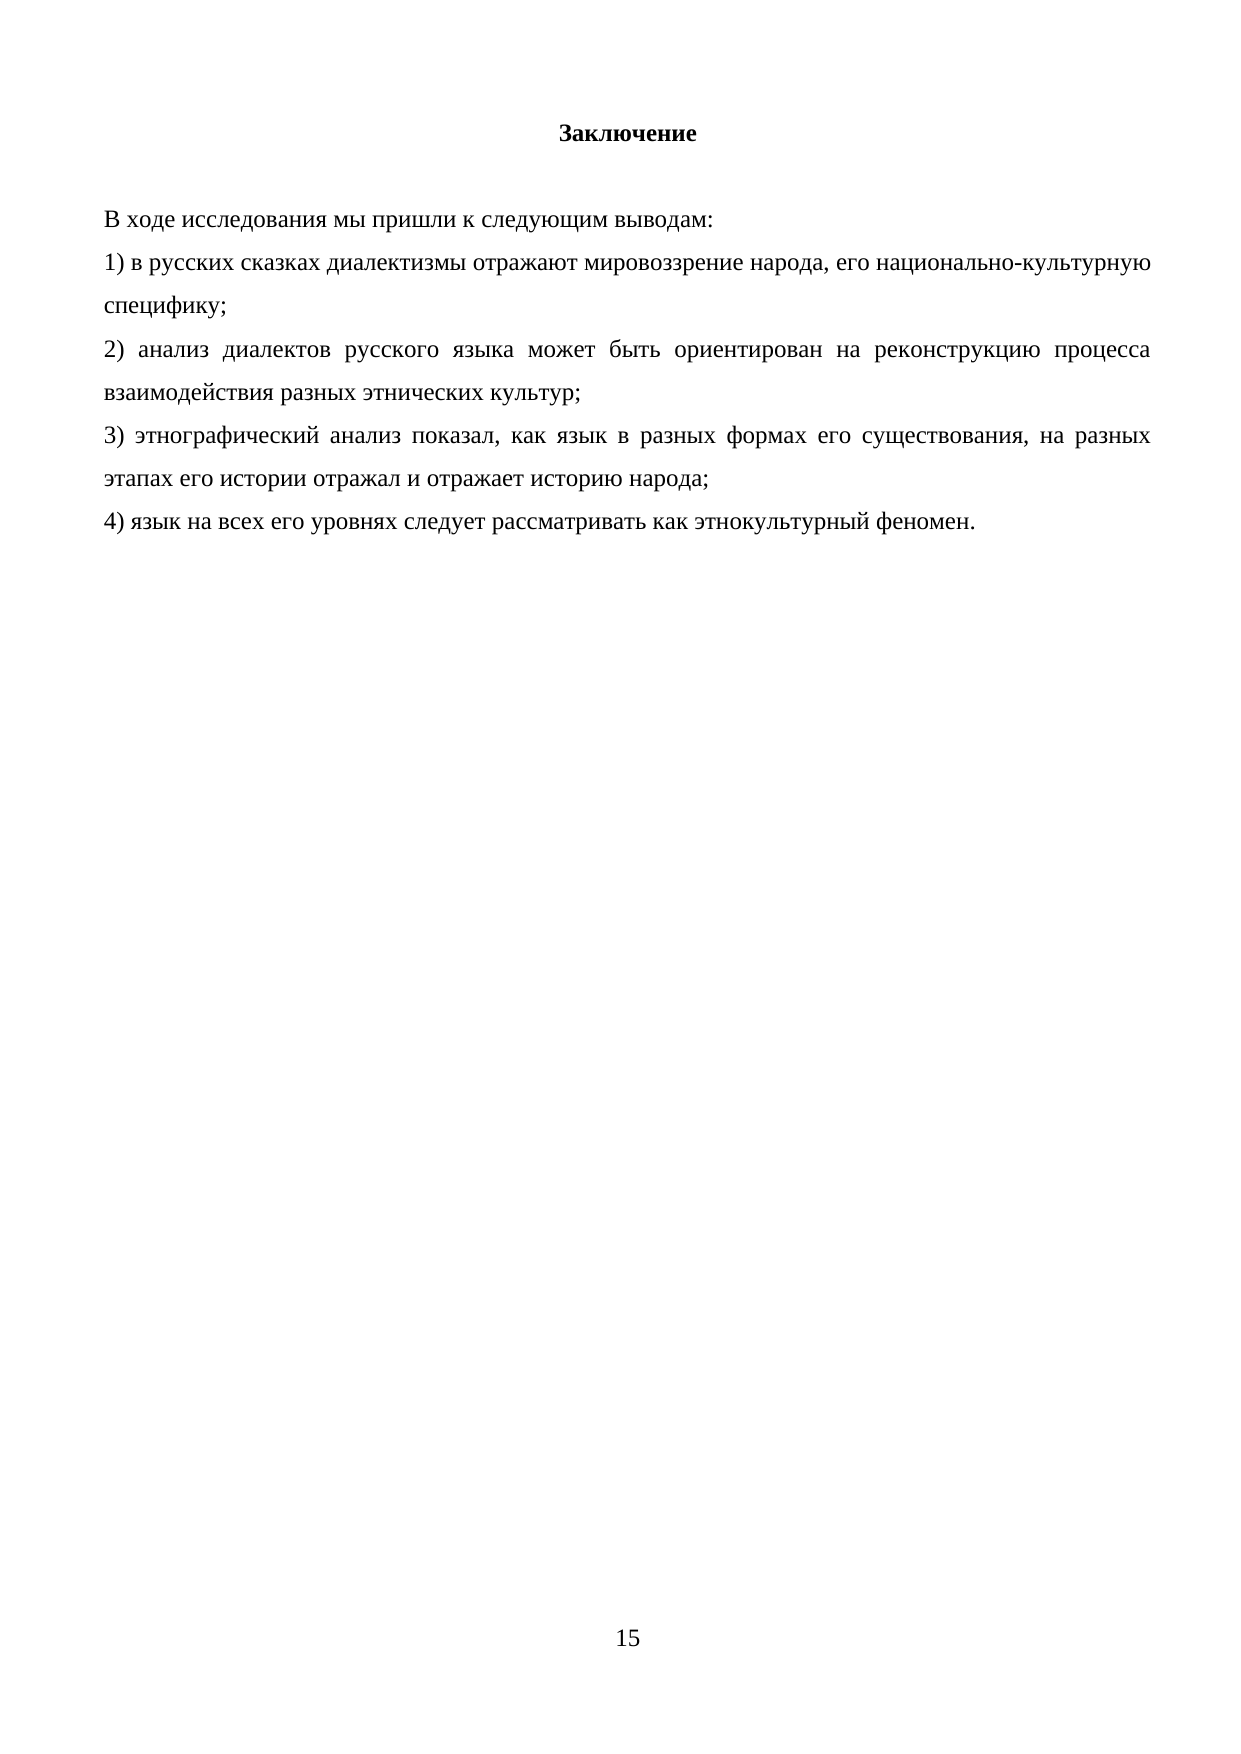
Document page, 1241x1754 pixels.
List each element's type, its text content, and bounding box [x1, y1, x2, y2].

text 4) язык на всех его уровнях следует рассматривать как этнокультурный феномен. [103, 506, 1152, 535]
text В ходе исследования мы пришли к следующим выводам: [103, 204, 1152, 233]
text 2) анализ диалектов русского языка может быть ориентирован на реконструкцию процесса взаимодействия разных этнических культур; [103, 334, 1152, 406]
text Заключение [103, 118, 1152, 147]
text 1) в русских сказках диалектизмы отражают мировоззрение народа, его национально-культурную специфику; [103, 247, 1152, 319]
text 3) этнографический анализ показал, как язык в разных формах его существования, на разных этапах его истории отражал и отражает историю народа; [103, 420, 1152, 492]
